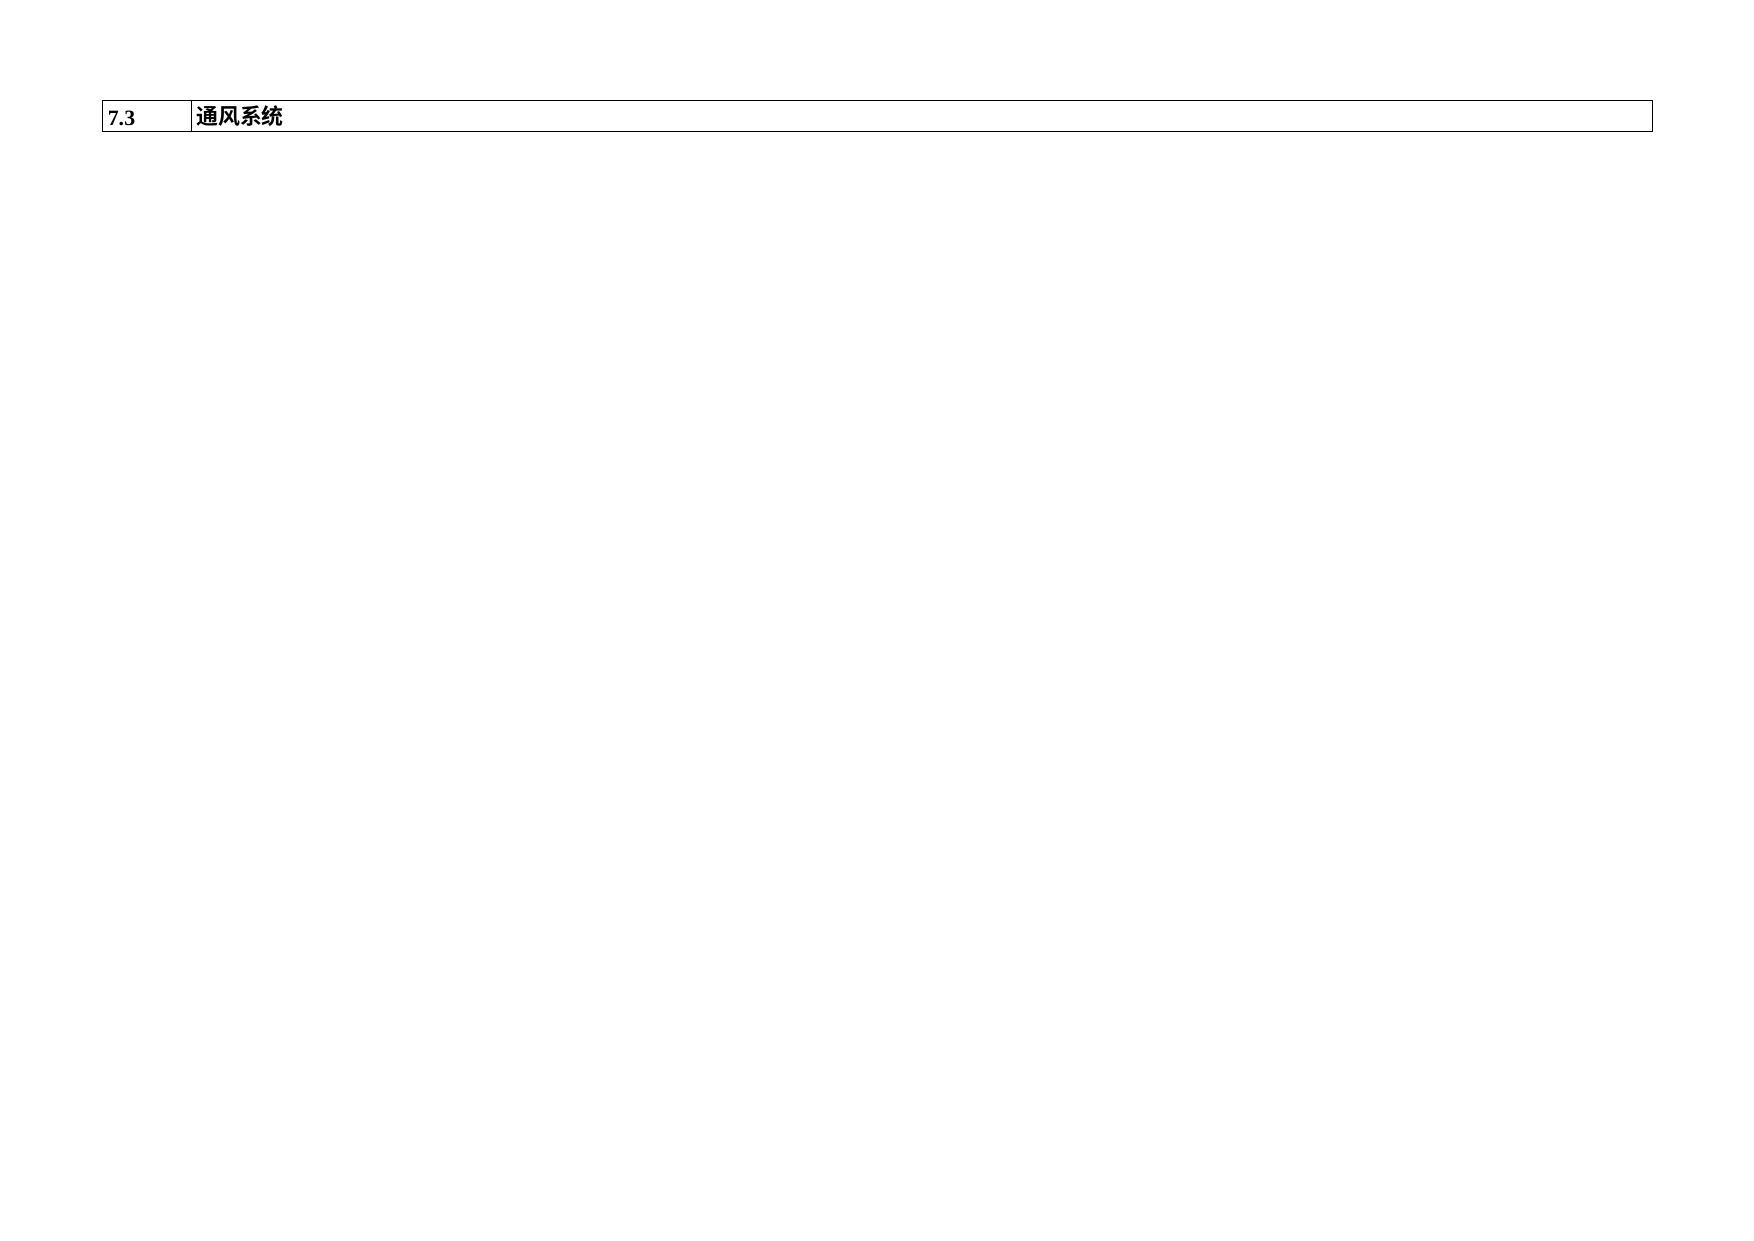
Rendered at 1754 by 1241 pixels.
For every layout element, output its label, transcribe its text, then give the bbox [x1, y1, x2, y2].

table_cell 通风系统 [192, 101, 1652, 131]
table_cell 7.3 [103, 101, 191, 131]
